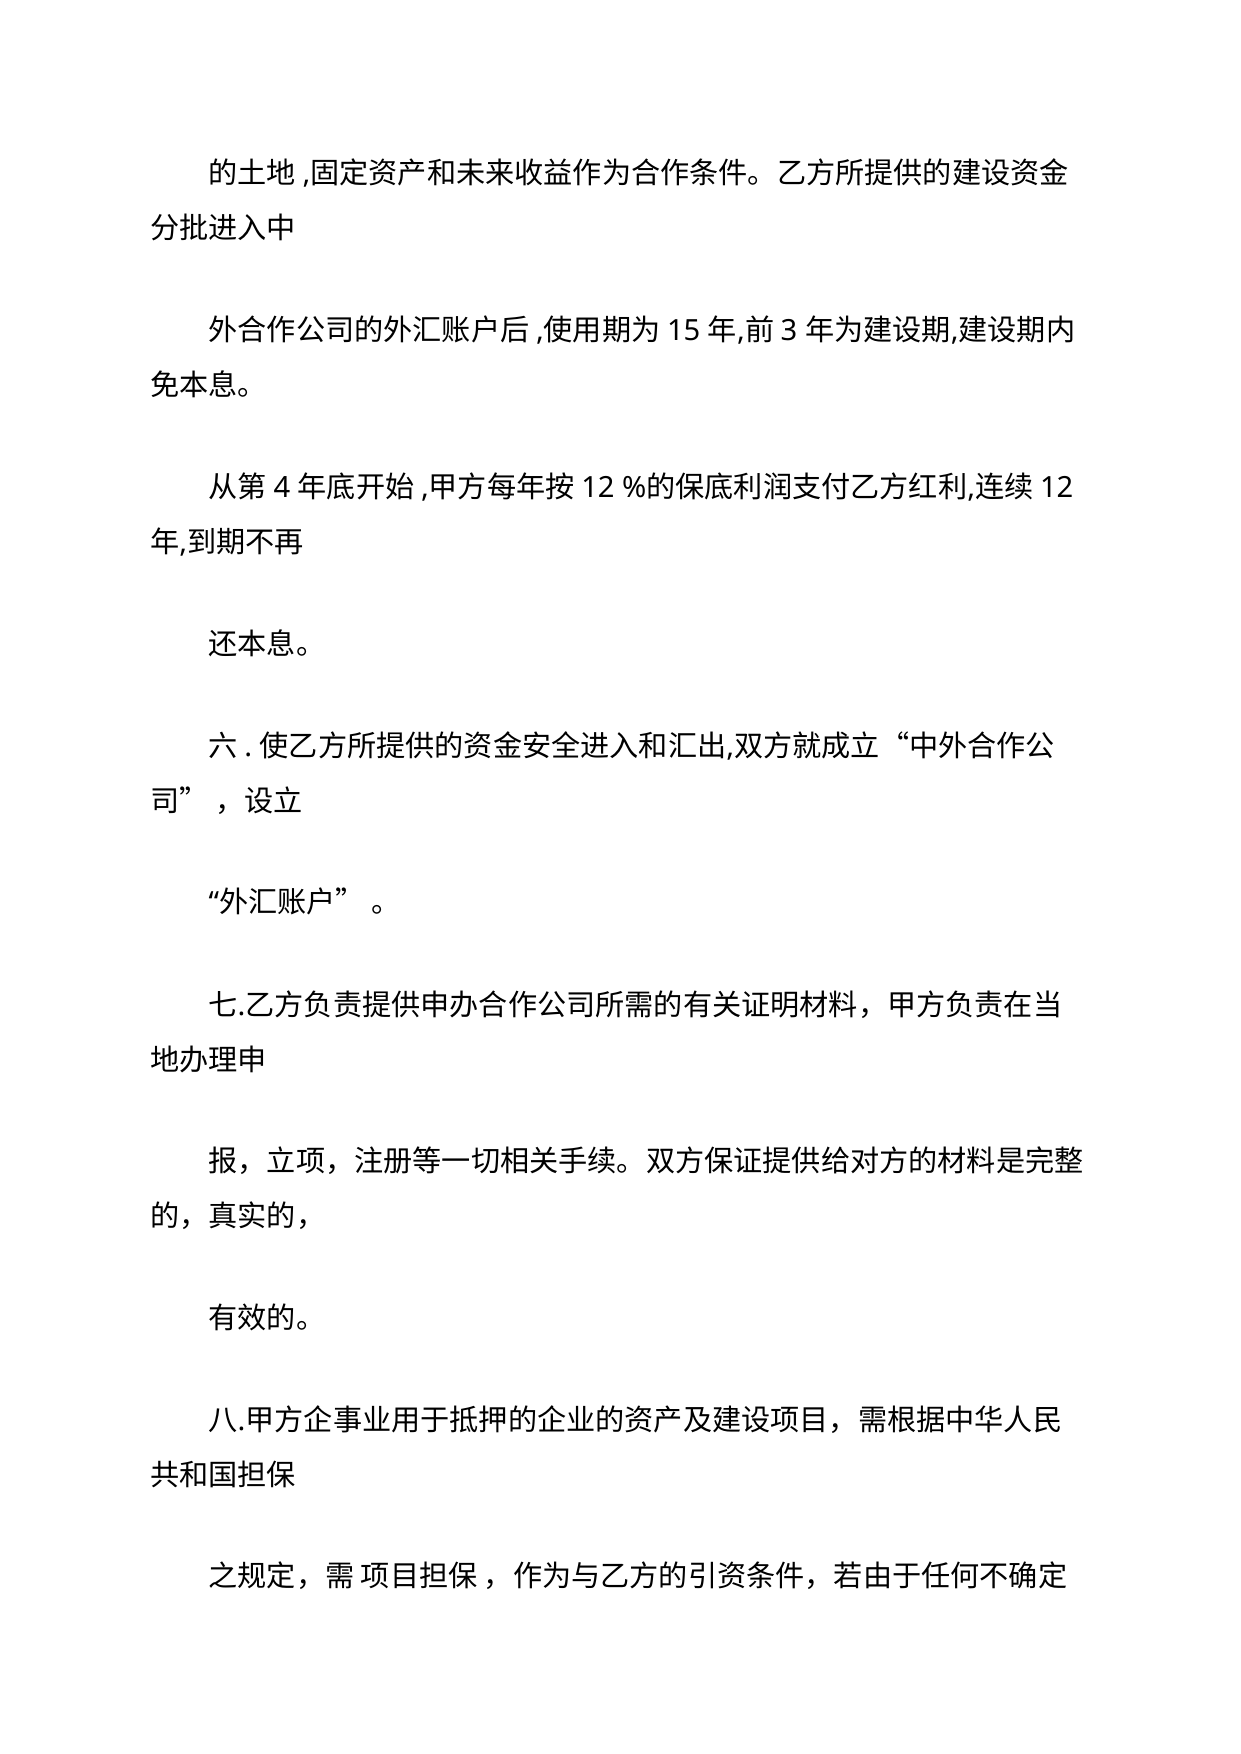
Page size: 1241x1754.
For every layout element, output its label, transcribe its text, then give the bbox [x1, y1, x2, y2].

text 还本息。 [150, 621, 1090, 663]
text 八.甲方企事业用于抵押的企业的资产及建设项目，需根据中华人民共和国担保 [150, 1396, 1090, 1493]
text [150, 1553, 1090, 1595]
text 有效的。 [150, 1294, 1090, 1337]
text 七.乙方负责提供申办合作公司所需的有关证明材料，甲方负责在当地办理申 [150, 981, 1090, 1078]
text 外合作公司的外汇账户后 ,使用期为 15 年,前 3 年为建设期,建设期内免本息。 [150, 307, 1090, 404]
text 从第 4 年底开始 ,甲方每年按 12 %的保底利润支付乙方红利,连续 12 年,到期不再 [150, 463, 1090, 561]
text 的土地 ,固定资产和未来收益作为合作条件。乙方所提供的建设资金分批进入中 [150, 150, 1090, 247]
text 六 . 使乙方所提供的资金安全进入和汇出,双方就成立“中外合作公司” ，设立 [150, 722, 1090, 819]
text 报，立项，注册等一切相关手续。双方保证提供给对方的材料是完整的，真实的， [150, 1138, 1090, 1235]
text “外汇账户” 。 [150, 879, 1090, 921]
